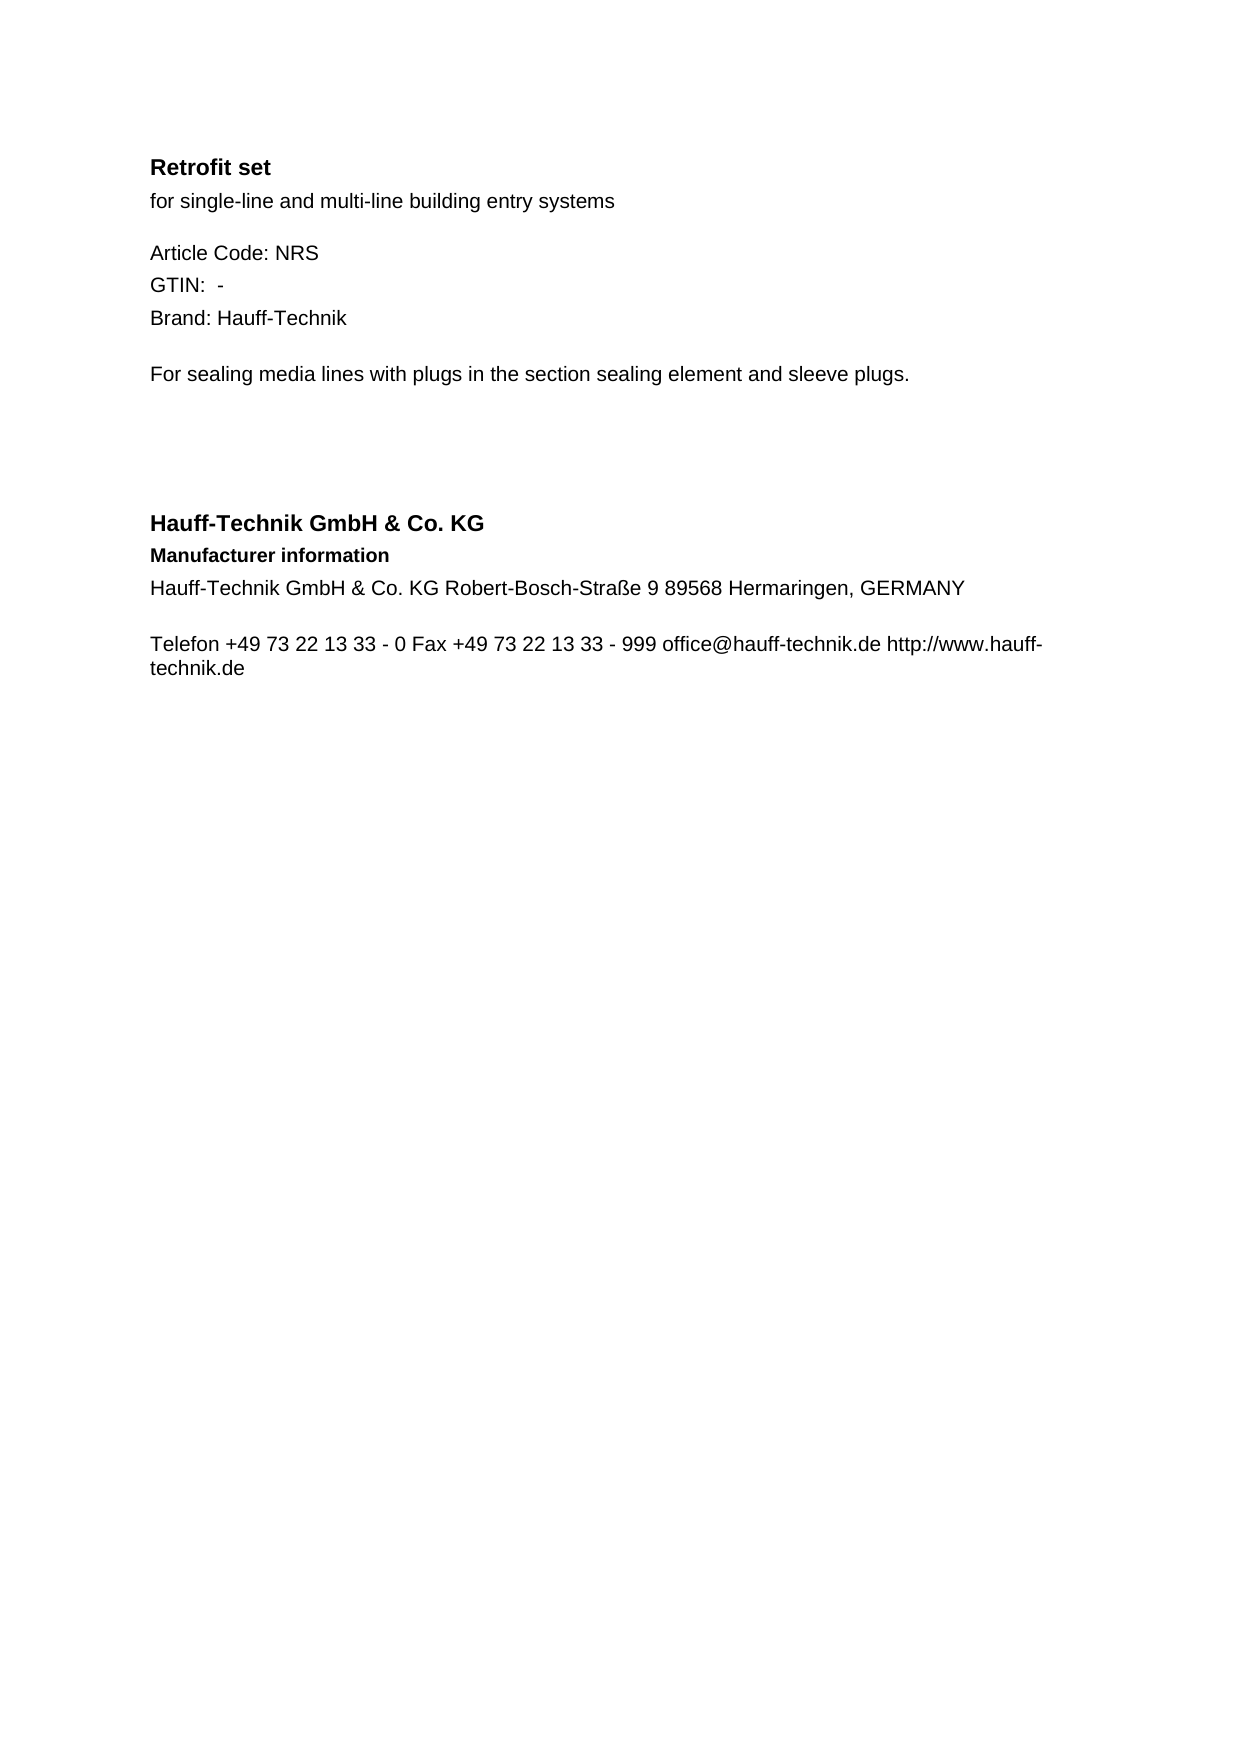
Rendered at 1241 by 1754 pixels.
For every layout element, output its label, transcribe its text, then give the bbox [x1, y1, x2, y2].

text GTIN: - [150, 273, 1090, 297]
text Hauff-Technik GmbH & Co. KG [150, 510, 1090, 536]
text For sealing media lines with plugs in the section sealing element and sleeve plugs. [150, 362, 1090, 386]
text for single-line and multi-line building entry systems [150, 189, 1090, 213]
text Telefon +49 73 22 13 33 - 0 Fax +49 73 22 13 33 - 999 office@hauff-technik.de http://www.hauff-technik.de [150, 632, 1090, 679]
text Brand: Hauff-Technik [150, 306, 1090, 329]
text Hauff-Technik GmbH & Co. KG Robert-Bosch-Straße 9 89568 Hermaringen, GERMANY [150, 575, 1090, 599]
text Retrofit set [150, 154, 1090, 181]
text Article Code: NRS [150, 241, 1090, 265]
text Manufacturer information [150, 544, 1090, 567]
